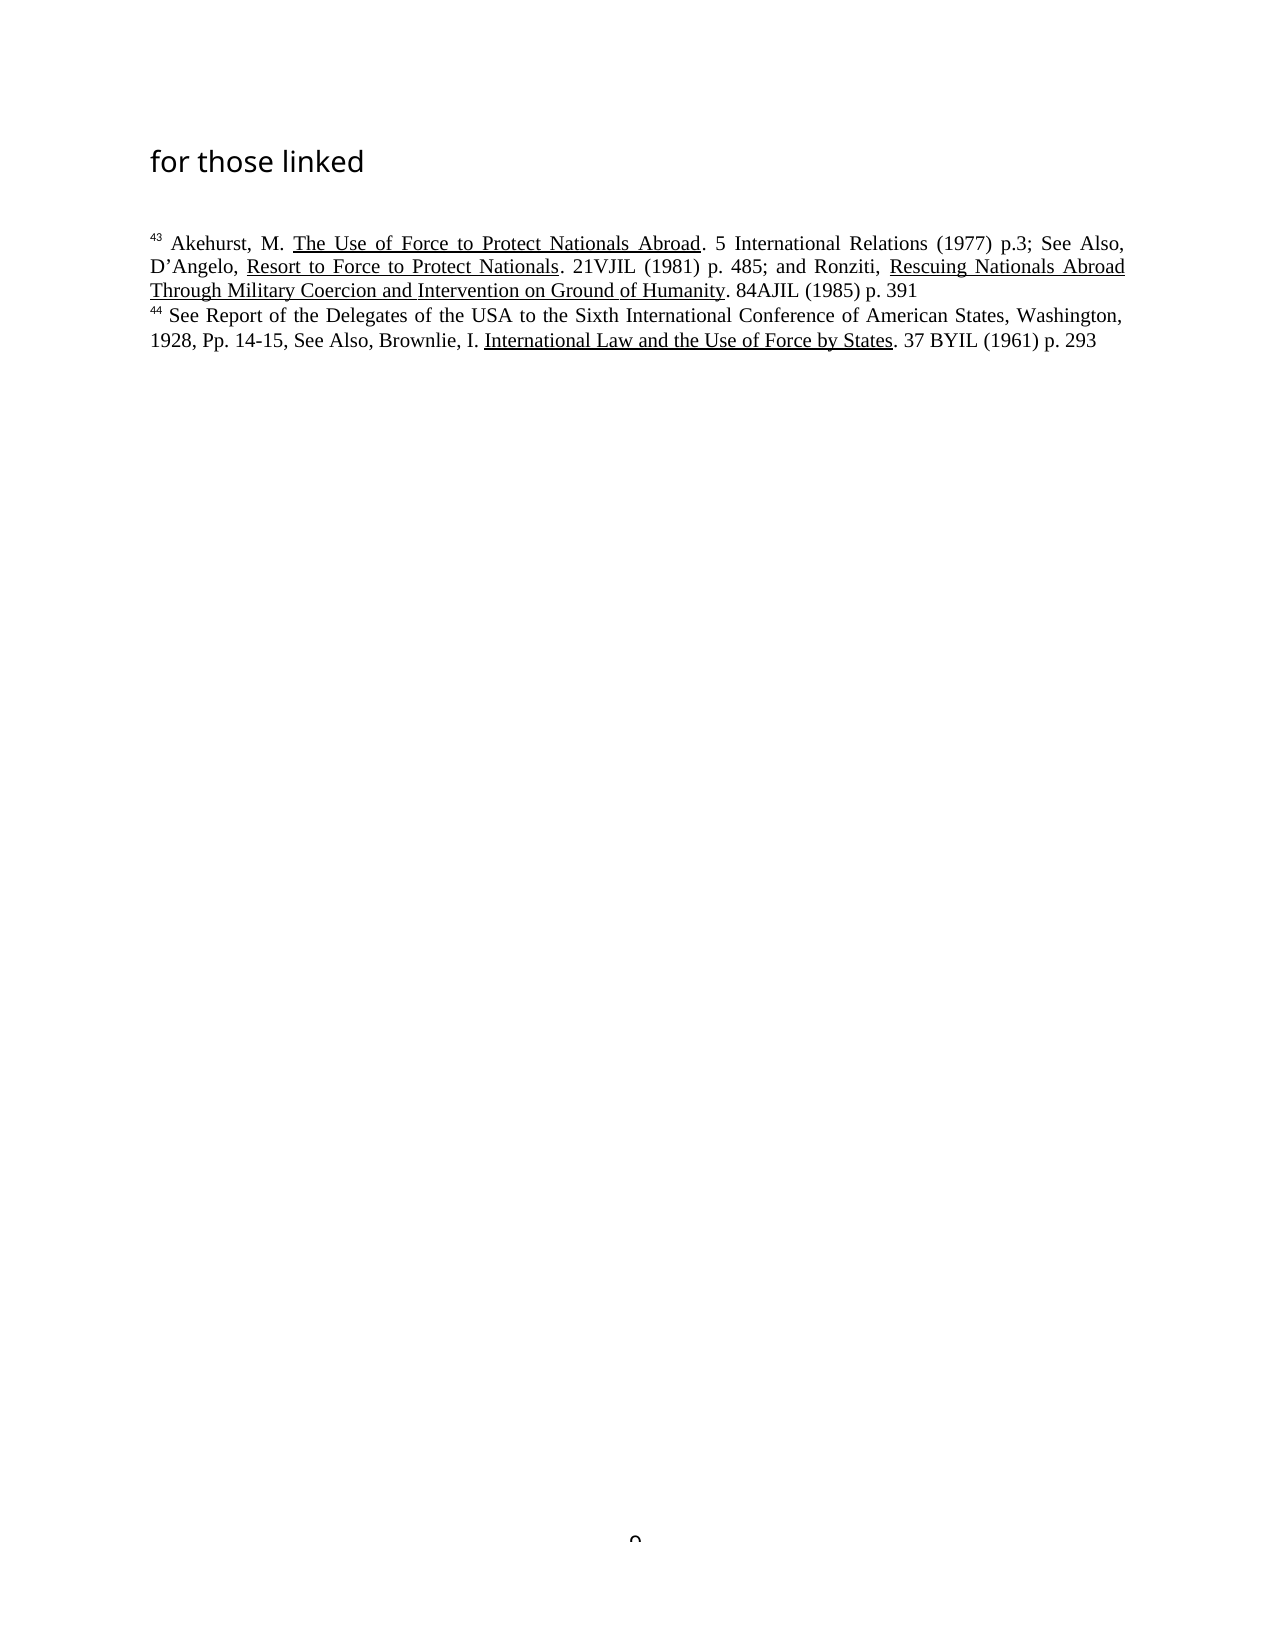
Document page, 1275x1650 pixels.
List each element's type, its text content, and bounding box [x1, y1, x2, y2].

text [150, 142, 1125, 181]
text 43 Akehurst, M. The Use of Force to Protect Nationals Abroad. 5 International Relations (1977) p.3; See Also, D’Angelo, Resort to Force to Protect Nationals. 21VJIL (1981) p. 485; and Ronziti, Rescuing Nationals Abroad Through Military Coercion and Intervention on Ground of Humanity. 84AJIL (1985) p. 391 [150, 230, 1125, 302]
text 44 See Report of the Delegates of the USA to the Sixth International Conference of American States, Washington, 1928, Pp. 14-15, See Also, Brownlie, I. International Law and the Use of Force by States. 37 BYIL (1961) p. 293 [150, 303, 1124, 352]
